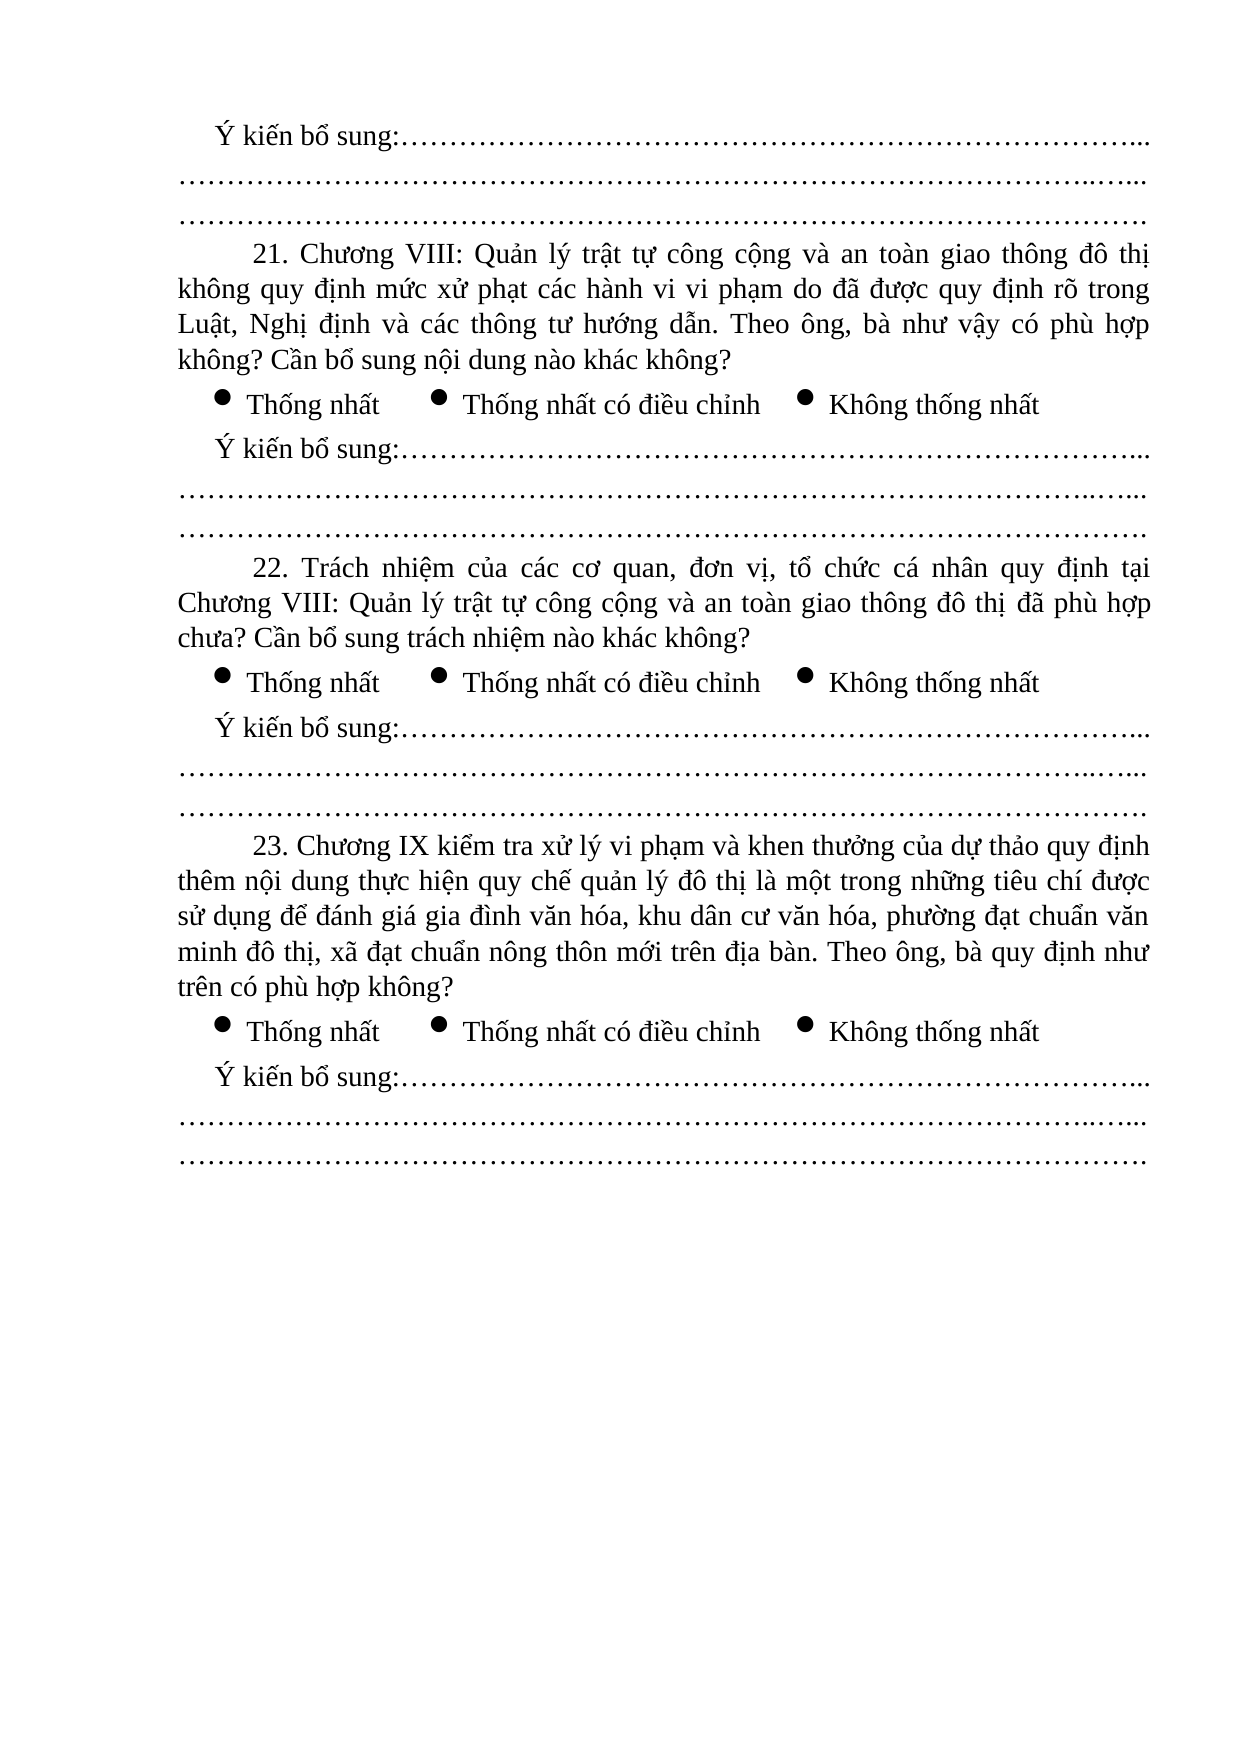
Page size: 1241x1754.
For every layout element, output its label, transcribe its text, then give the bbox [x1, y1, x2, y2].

text …………………………………………………………………………………..…... [177, 749, 1152, 783]
text Ý kiến bổ sung:…………………………………………………………………... [214, 1059, 1152, 1092]
text Thống nhất Thống nhất có điều chỉnh Không thống nhất [214, 659, 1152, 703]
text Ý kiến bổ sung:…………………………………………………………………... [214, 118, 1152, 152]
text ………………………………………………………………………………………. [177, 510, 1152, 544]
text 23. Chương IX kiểm tra xử lý vi phạm và khen thưởng của dự thảo quy định thêm nội dung thực hiện quy chế quản lý đô thị là một trong những tiêu chí được sử dụng để đánh giá gia đình văn hóa, khu dân cư văn hóa, phường đạt chuẩn văn minh đô thị, xã đạt chuẩn nông thôn mới trên địa bàn. Theo ông, bà quy định như trên có phù hợp không? [177, 828, 1152, 1002]
text ………………………………………………………………………………………. [177, 1137, 1152, 1171]
text …………………………………………………………………………………..…... [177, 157, 1152, 191]
text Ý kiến bổ sung:…………………………………………………………………... [214, 710, 1152, 743]
text 22. Trách nhiệm của các cơ quan, đơn vị, tổ chức cá nhân quy định tại Chương VIII: Quản lý trật tự công cộng và an toàn giao thông đô thị đã phù hợp chưa? Cần bổ sung trách nhiệm nào khác không? [177, 550, 1152, 654]
text …………………………………………………………………………………..…... [177, 471, 1152, 504]
text Ý kiến bổ sung:…………………………………………………………………... [214, 432, 1152, 465]
text ………………………………………………………………………………………. [177, 789, 1152, 822]
text Thống nhất Thống nhất có điều chỉnh Không thống nhất [214, 381, 1152, 425]
text Thống nhất Thống nhất có điều chỉnh Không thống nhất [214, 1008, 1152, 1052]
text 21. Chương VIII: Quản lý trật tự công cộng và an toàn giao thông đô thị không quy định mức xử phạt các hành vi vi phạm do đã được quy định rõ trong Luật, Nghị định và các thông tư hướng dẫn. Theo ông, bà như vậy có phù hợp không? Cần bổ sung nội dung nào khác không? [177, 236, 1152, 375]
text …………………………………………………………………………………..…... [177, 1098, 1152, 1132]
text ………………………………………………………………………………………. [177, 197, 1152, 230]
